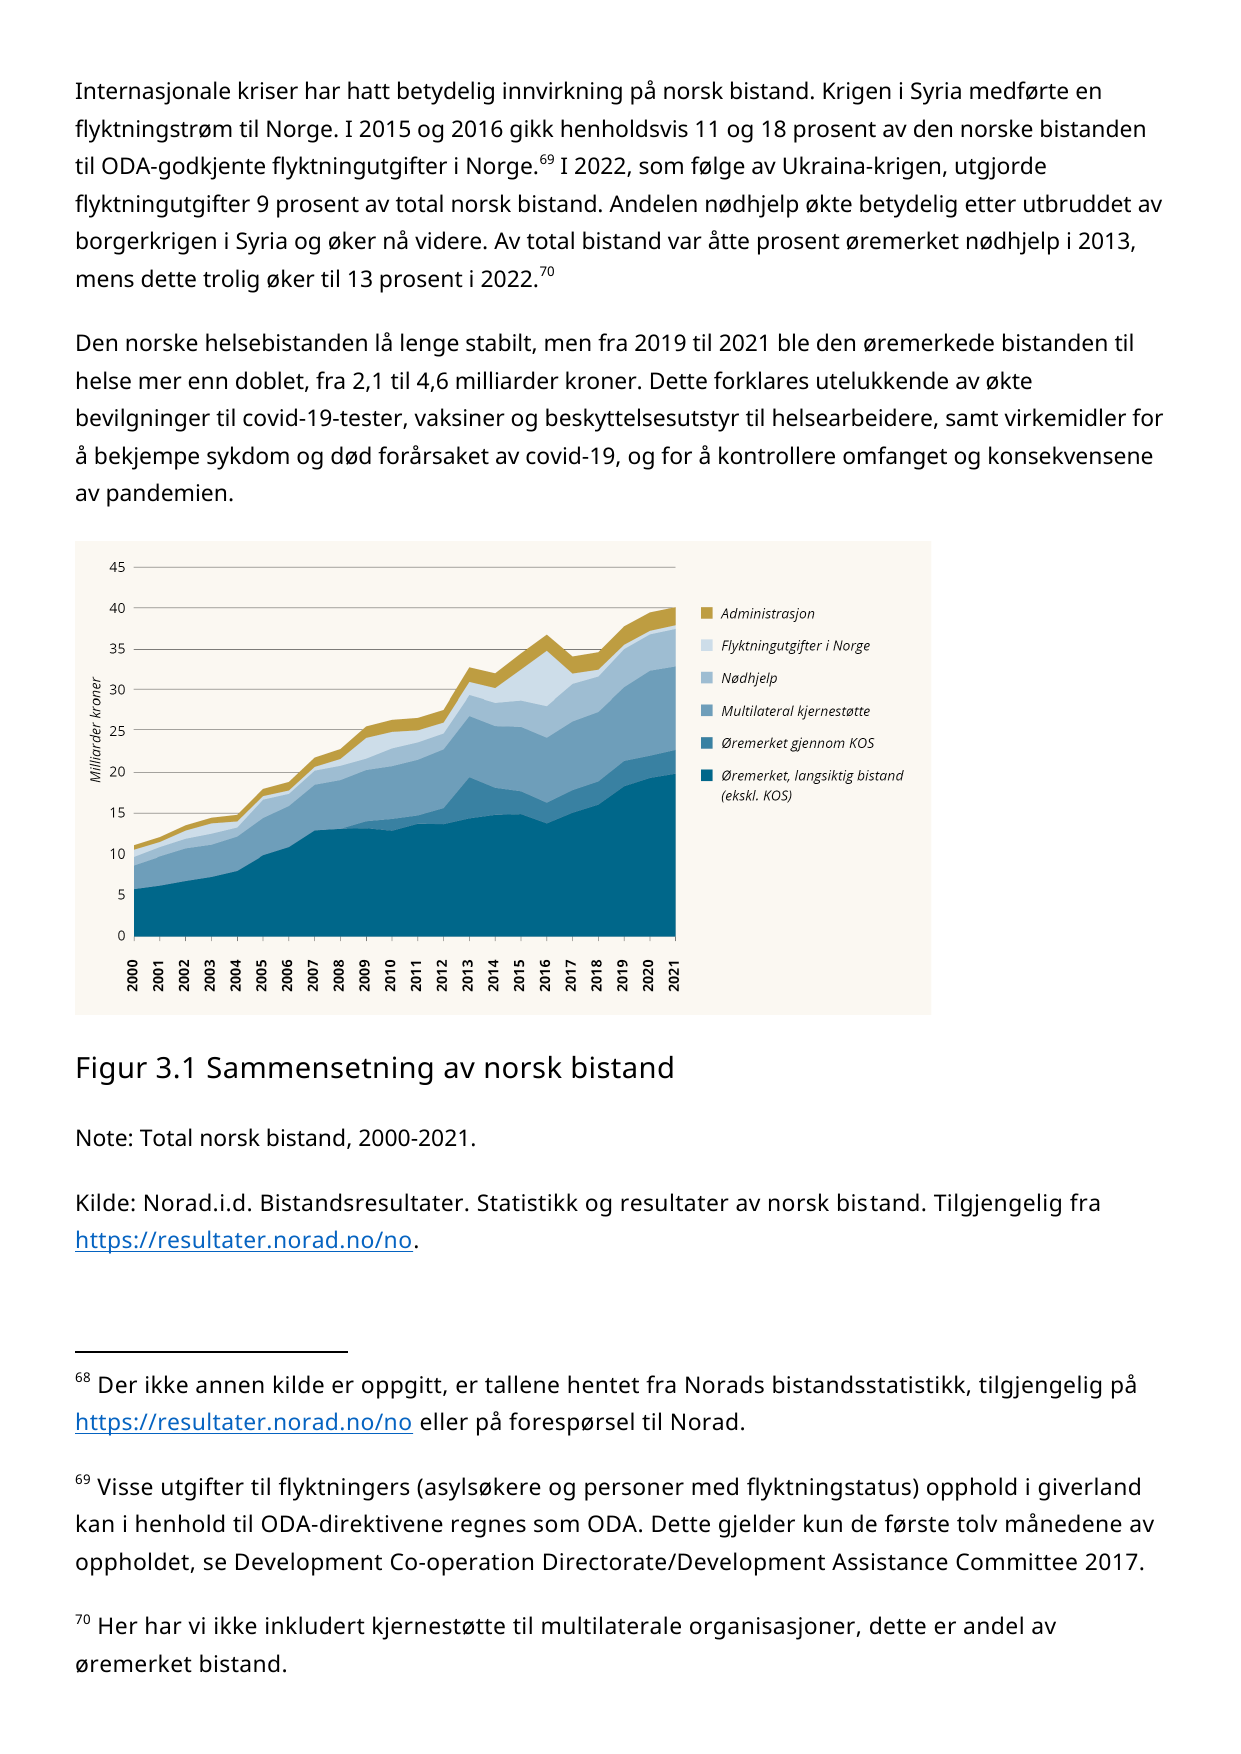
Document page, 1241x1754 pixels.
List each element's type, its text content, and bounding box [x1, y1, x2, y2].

text Kilde: Norad.i.d. Bistandsresultater. Statistikk og resultater av norsk bistand. Tilgjengelig fra https://resultater.norad.no/no. [75, 1187, 1165, 1256]
text Sammensetning av norsk bistand [75, 1047, 1165, 1087]
picture [75, 541, 932, 1015]
text Note: Total norsk bistand, 2000-2021. [75, 1122, 1165, 1153]
text Den norske helsebistanden lå lenge stabilt, men fra 2019 til 2021 ble den øremerkede bistanden til helse mer enn doblet, fra 2,1 til 4,6 milliarder kroner. Dette forklares utelukkende av økte bevilgninger til covid-19-tester, vaksiner og beskyttelsesutstyr til helsearbeidere, samt virkemidler for å bekjempe sykdom og død forårsaket av covid-19, og for å kontrollere omfanget og konsekvensene av pandemien. [75, 327, 1165, 508]
text Internasjonale kriser har hatt betydelig innvirkning på norsk bistand. Krigen i Syria medførte en flyktningstrøm til Norge. I 2015 og 2016 gikk henholdsvis 11 og 18 prosent av den norske bistanden til ODA-godkjente flyktningutgifter i Norge. I 2022, som følge av Ukraina-krigen, utgjorde flyktningutgifter 9 prosent av total norsk bistand. Andelen nødhjelp økte betydelig etter utbruddet av borgerkrigen i Syria og øker nå videre. Av total bistand var åtte prosent øremerket nødhjelp i 2013, mens dette trolig øker til 13 prosent i 2022. [75, 75, 1165, 294]
